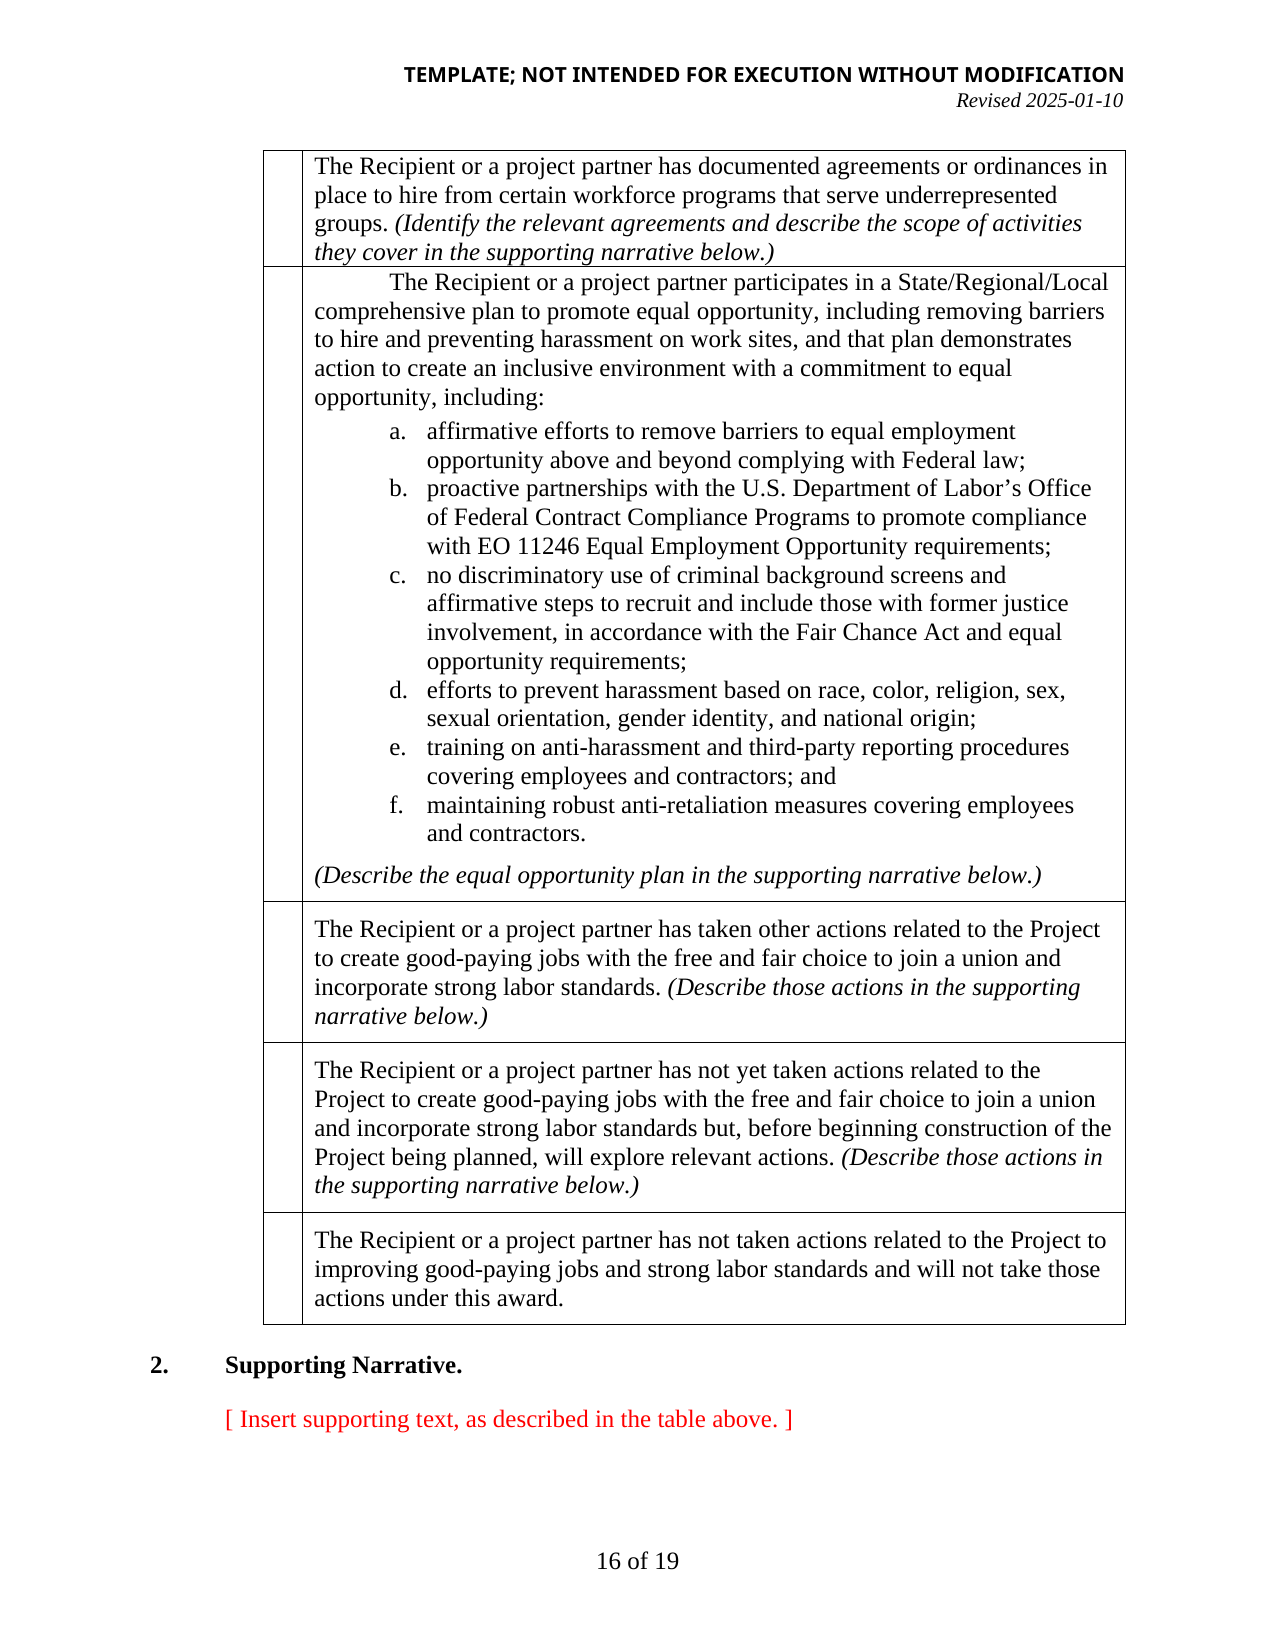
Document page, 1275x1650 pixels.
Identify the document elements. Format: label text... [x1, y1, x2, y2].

table_cell The Recipient or a project partner participates in a State/Regional/Local comprehensive plan to promote equal opportunity, including removing barriers to hire and preventing harassment on work sites, and that plan demonstrates action to create an inclusive environment with a commitment to equal opportunity, including: affirmative efforts to remove barriers to equal employment opportunity above and beyond complying with Federal law; proactive partnerships with the U.S. Department of Labor’s Office of Federal Contract Compliance Programs to promote compliance with EO 11246 Equal Employment Opportunity requirements; no discriminatory use of criminal background screens and affirmative steps to recruit and include those with former justice involvement, in accordance with the Fair Chance Act and equal opportunity requirements; efforts to prevent harassment based on race, color, religion, sex, sexual orientation, gender identity, and national origin; training on anti-harassment and third-party reporting procedures covering employees and contractors; and maintaining robust anti-retaliation measures covering employees and contractors. (Describe the equal opportunity plan in the supporting narrative below.) [303, 267, 1125, 901]
table_cell The Recipient or a project partner has not yet taken actions related to the Project to create good-paying jobs with the free and fair choice to join a union and incorporate strong labor standards but, before beginning construction of the Project being planned, will explore relevant actions. (Describe those actions in the supporting narrative below.) [303, 1043, 1125, 1212]
subtitle Supporting Narrative. [150, 1350, 1125, 1379]
table_cell [264, 267, 302, 901]
table_cell [264, 1213, 302, 1324]
table_cell [264, 1043, 302, 1212]
table_cell [264, 151, 302, 266]
table_cell The Recipient or a project partner has taken other actions related to the Project to create good-paying jobs with the free and fair choice to join a union and incorporate strong labor standards. (Describe those actions in the supporting narrative below.) [303, 902, 1125, 1042]
table_cell The Recipient or a project partner has documented agreements or ordinances in place to hire from certain workforce programs that serve underrepresented groups. (Identify the relevant agreements and describe the scope of activities they cover in the supporting narrative below.) [303, 151, 1125, 266]
text [ Insert supporting text, as described in the table above. ] [225, 1404, 1125, 1433]
table_cell The Recipient or a project partner has not taken actions related to the Project to improving good-paying jobs and strong labor standards and will not take those actions under this award. [303, 1213, 1125, 1324]
table_cell [264, 902, 302, 1042]
